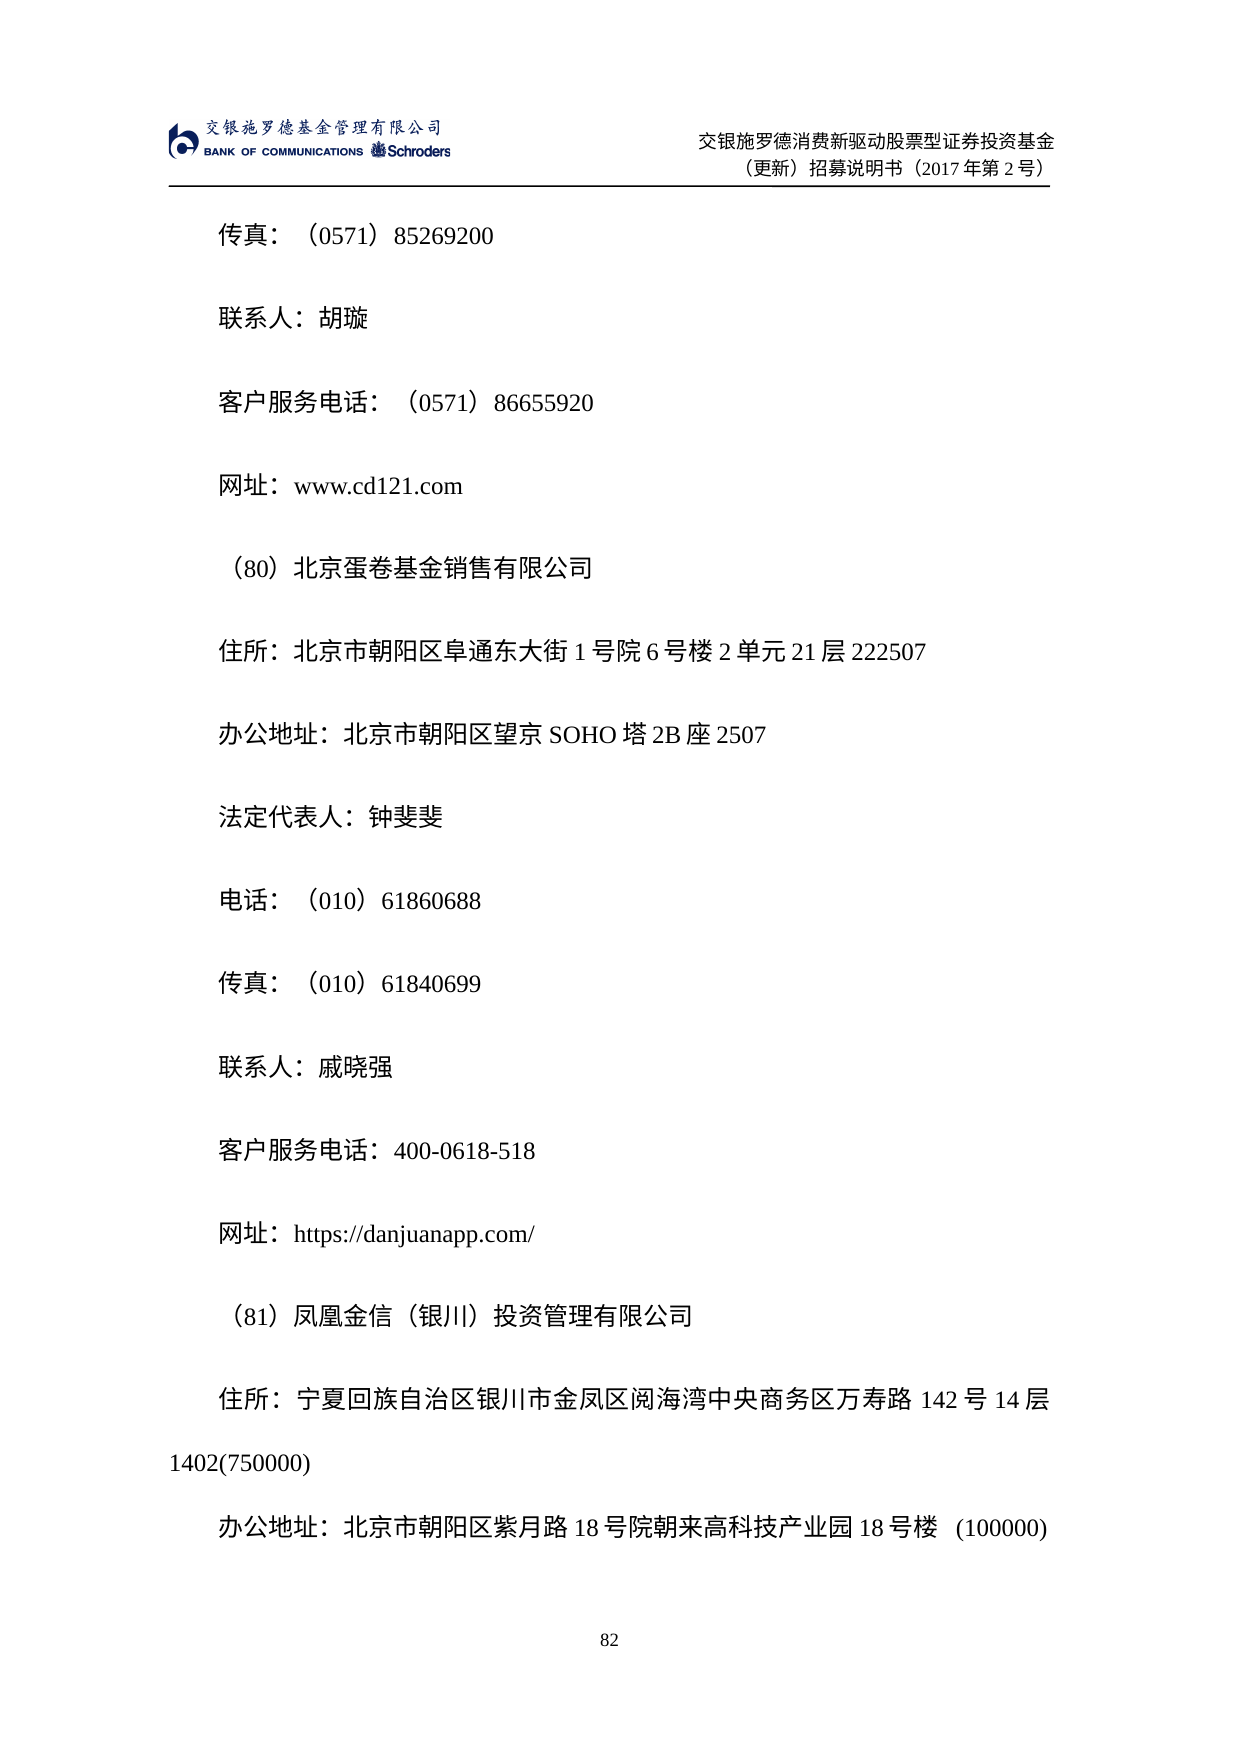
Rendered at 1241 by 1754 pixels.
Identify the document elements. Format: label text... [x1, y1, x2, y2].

text 办公地址：北京市朝阳区紫月路18号院朝来高科技产业园18号楼 (100000) [169, 1493, 1050, 1558]
text 客户服务电话：（0571）86655920 [169, 368, 1050, 433]
text （81）凤凰金信（银川）投资管理有限公司 [169, 1282, 1050, 1347]
text 办公地址：北京市朝阳区望京SOHO塔2B座2507 [169, 700, 1050, 765]
text 电话：（010）61860688 [169, 866, 1050, 931]
text 传真：（0571）85269200 [169, 201, 1050, 266]
text 网址：https://danjuanapp.com/ [169, 1199, 1050, 1264]
text 法定代表人：钟斐斐 [169, 783, 1050, 848]
text （80）北京蛋卷基金销售有限公司 [169, 534, 1050, 599]
picture [168, 119, 451, 159]
text 传真：（010）61840699 [169, 949, 1050, 1014]
text 住所：宁夏回族自治区银川市金凤区阅海湾中央商务区万寿路142号14层1402(750000) [169, 1365, 1050, 1479]
text 联系人：胡璇 [169, 284, 1050, 349]
text 网址：www.cd121.com [169, 451, 1050, 516]
text 住所：北京市朝阳区阜通东大街1号院6号楼2单元21层222507 [169, 617, 1050, 682]
text 客户服务电话：400-0618-518 [169, 1116, 1050, 1181]
text 联系人：戚晓强 [169, 1033, 1050, 1098]
